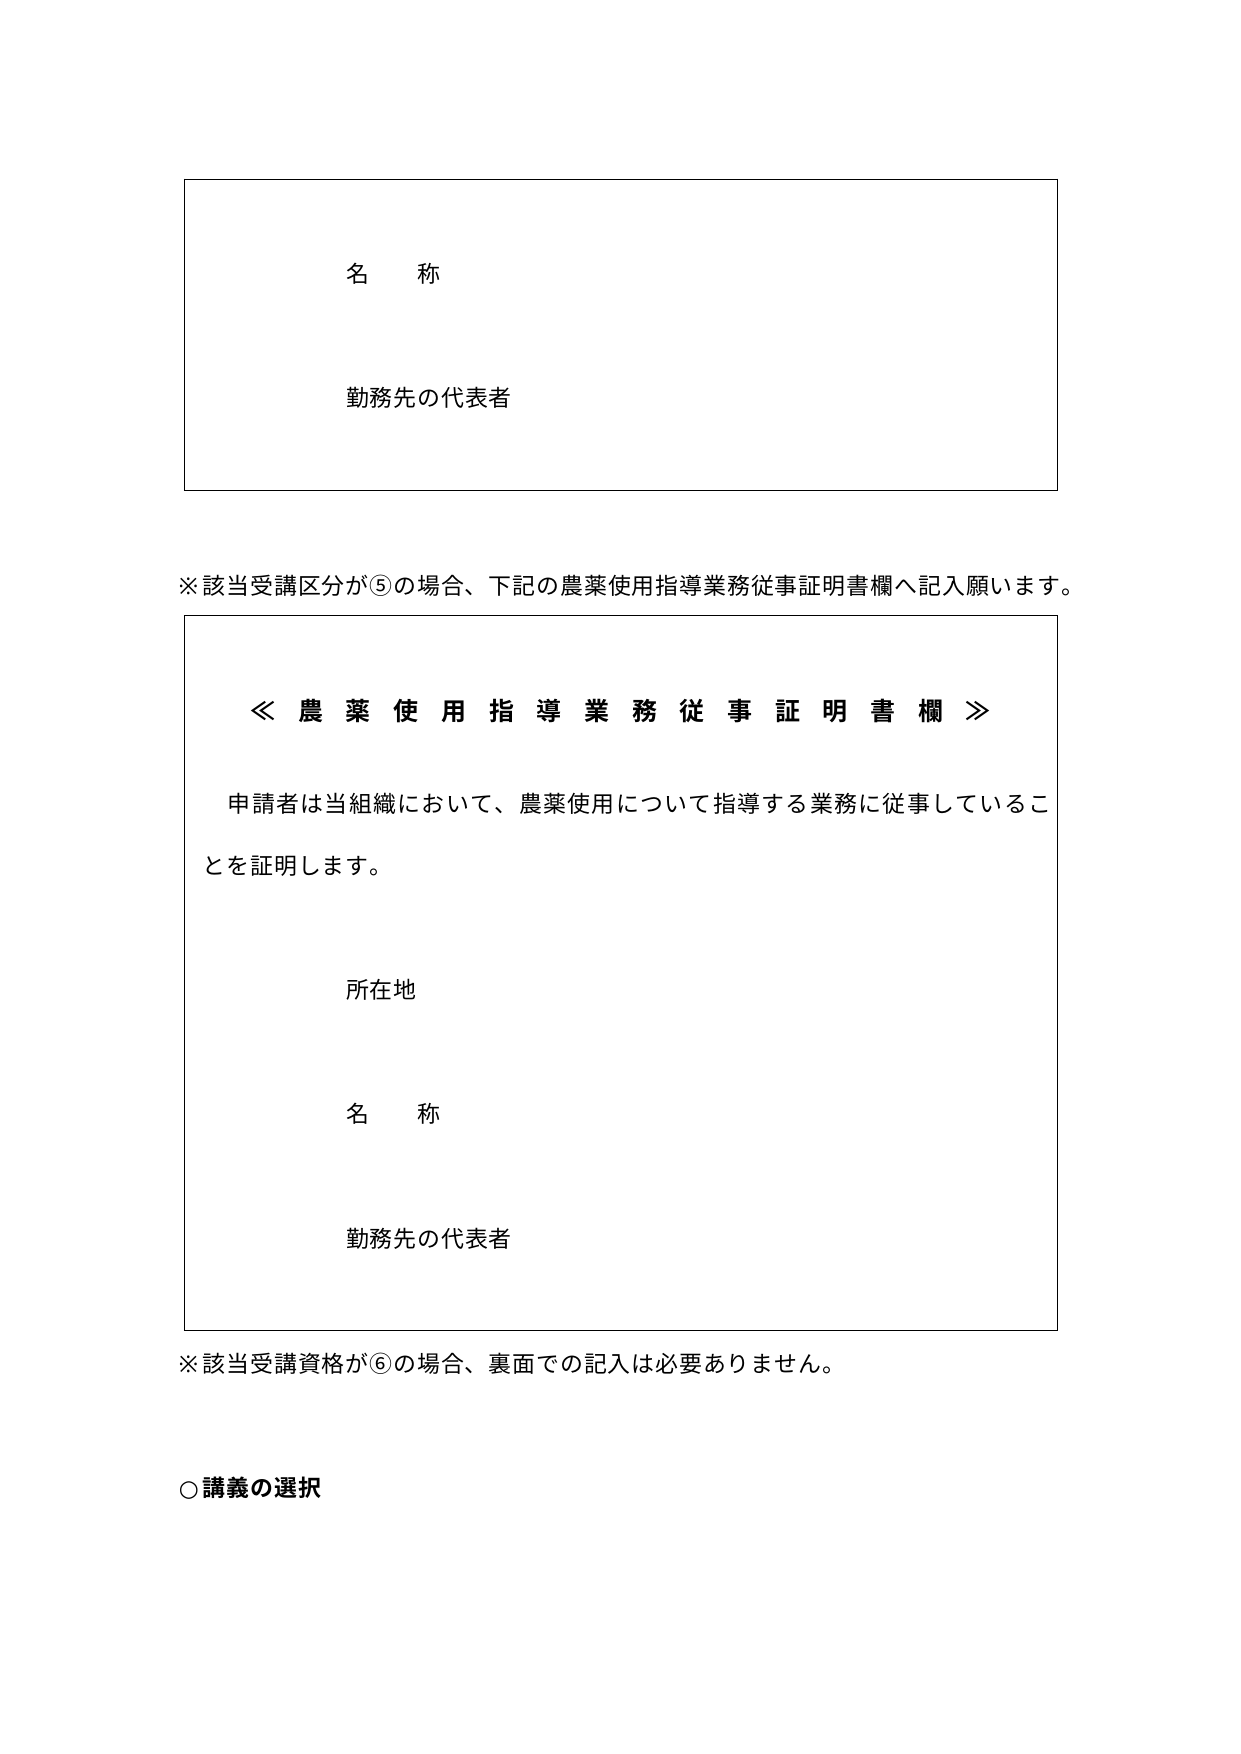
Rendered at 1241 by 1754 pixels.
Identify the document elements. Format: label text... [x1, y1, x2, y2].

text ※該当受講資格が⑥の場合、裏面での記入は必要ありません。 [179, 1331, 1061, 1393]
table_header ≪農薬使用指導業務従事証明書欄≫ 申請者は当組織において、農薬使用について指導する業務に従事していることを証明します。 所在地 名 称 勤務先の代表者 [185, 616, 1057, 1330]
text ○講義の選択 [179, 1455, 1061, 1517]
text ※該当受講区分が⑤の場合、下記の農薬使用指導業務従事証明書欄へ記入願います。 [179, 553, 1061, 615]
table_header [185, 180, 1057, 490]
